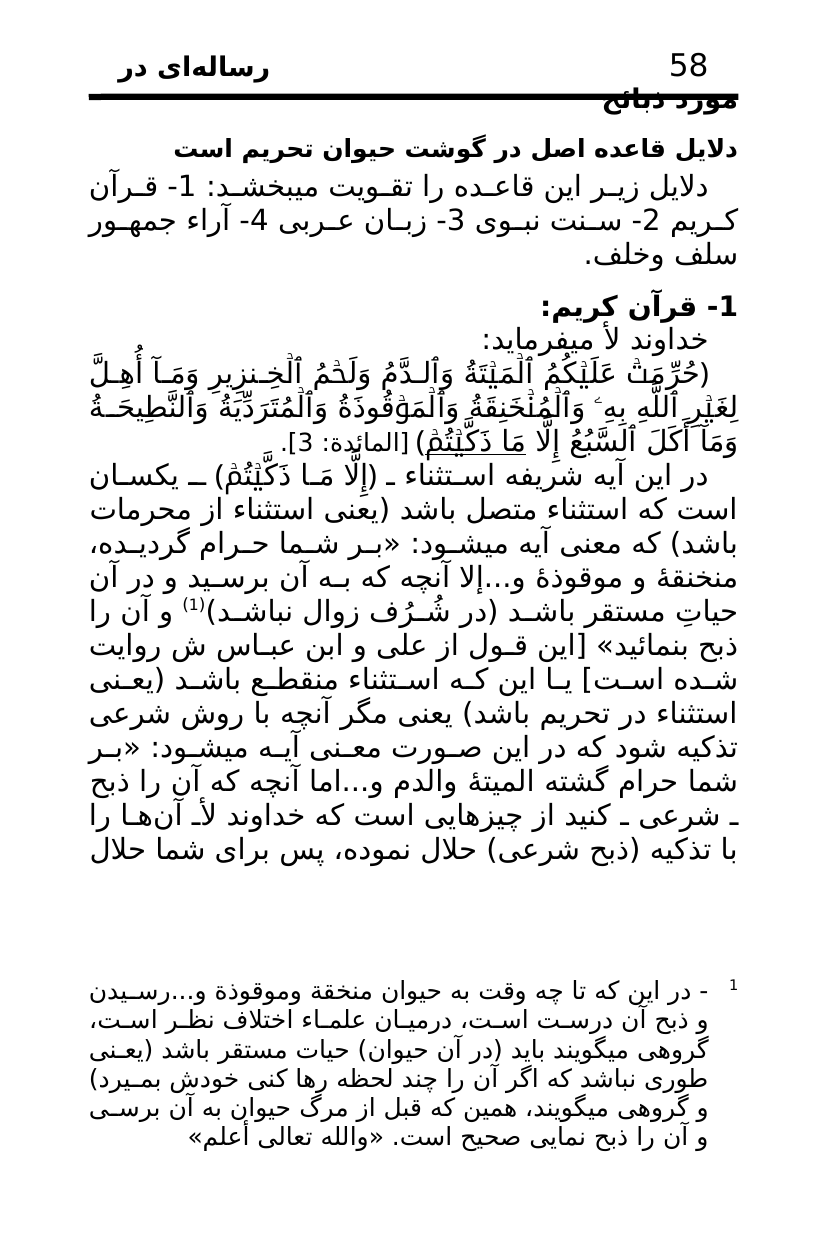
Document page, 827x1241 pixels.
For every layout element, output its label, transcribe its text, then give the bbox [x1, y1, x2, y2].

text دلایل زیر این قاعده را تقویت میبخشد: 1- قرآن کریم 2- سنت نبوی 3- زبان عربی 4- آراء جمهور سلف وخلف. [89, 169, 738, 271]
text 1- قرآن کریم: [89, 290, 738, 323]
text دلايل قاعده اصل در گوشت حيوان تحريم است [89, 134, 738, 163]
text ﴿حُرِّمَتۡ عَلَيۡكُمُ ٱلۡمَيۡتَةُ وَٱلدَّمُ وَلَحۡمُ ٱلۡخِنزِيرِ وَمَآ أُهِلَّ لِغَيۡرِ ٱللَّهِ بِهِۦ وَٱلۡمُنۡخَنِقَةُ وَٱلۡمَوۡقُوذَةُ وَٱلۡمُتَرَدِّيَةُ وَٱلنَّطِيحَةُ وَمَآ أَكَلَ ٱلسَّبُعُ إِلَّا مَا ذَكَّيۡتُمۡ﴾ [المائدة: 3]. [89, 357, 738, 458]
text خداوند ﻷ میفرماید: [89, 323, 738, 357]
text در این آیه شریفه استثناء ـ ﴿إِلَّا مَا ذَكَّيۡتُمۡ﴾ ـ یکسان است که استثناء متصل باشد (یعنی استثناء از محرمات باشد) که معنی آیه میشود: «بر شما حرام گردیده، منخنقۀ و موقوذۀ و...إلا آنچه که به آن برسید و در آن حیاتِ مستقر باشد (در شُرُف زوال نباشد)() و آن را ذبح بنمائید» [این قول از علی و ابن عباس ش روایت شده است] یا این که استثناء منقطع باشد (یعنی استثناء در تحریم باشد) یعنی مگر آنچه با روش شرعی تذکیه شود که در این صورت معنی آیه میشود: «بر شما حرام گشته المیتۀ والدم و...اما آنچه که آن را ذبح ـ شرعی ـ کنید از چیزهایی است که خداوند ﻷ آن‌ها را با تذکیه (ذبح شرعی) حلال نموده، پس برای شما حلال است» ـ این رأی از امام مالک / و جماعتی از اهل مدینه نقل شده و «الجبائی» آن را برگزیده است() ـ. [89, 458, 738, 866]
